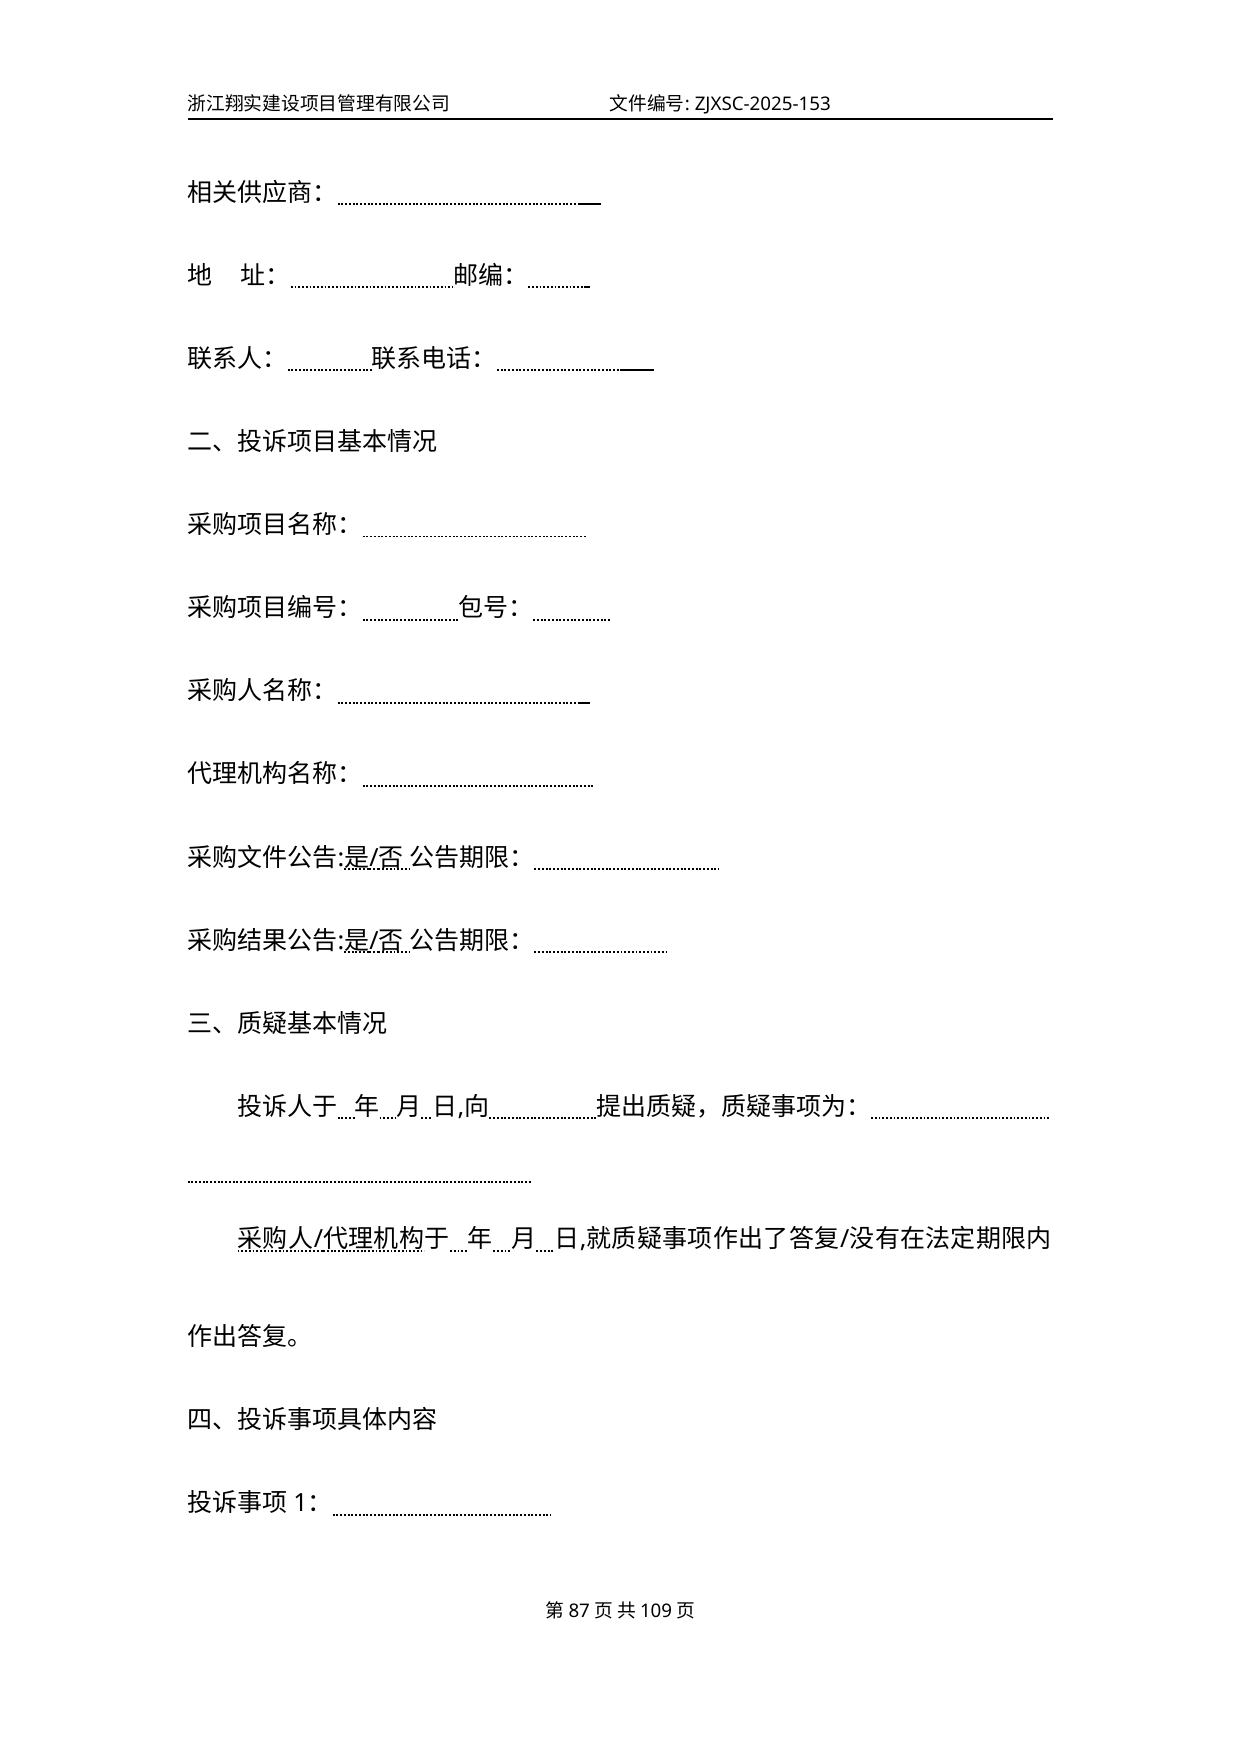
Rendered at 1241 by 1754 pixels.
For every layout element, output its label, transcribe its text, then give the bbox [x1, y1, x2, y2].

text 四、投诉事项具体内容 [187, 1385, 1053, 1450]
text 相关供应商： [187, 158, 1053, 223]
text 采购结果公告:是/否 公告期限： [187, 906, 1053, 971]
text 地 址： 邮编： [187, 241, 1053, 306]
text 采购项目名称： [187, 490, 1053, 555]
text 采购人/代理机构于 年 月 日,就质疑事项作出了答复/没有在法定期限内作出答复。 [187, 1204, 1053, 1367]
text 三、质疑基本情况 [187, 989, 1053, 1054]
text 二、投诉项目基本情况 [187, 407, 1053, 472]
text 联系人： 联系电话： [187, 324, 1053, 389]
text 采购人名称： [187, 656, 1053, 721]
text 投诉人于 年 月 日,向 提出质疑，质疑事项为： [187, 1072, 1053, 1137]
text 采购项目编号： 包号： [187, 573, 1053, 638]
text 投诉事项 1： [187, 1468, 1053, 1533]
text 代理机构名称： [187, 739, 1053, 804]
text 采购文件公告:是/否 公告期限： [187, 823, 1053, 888]
